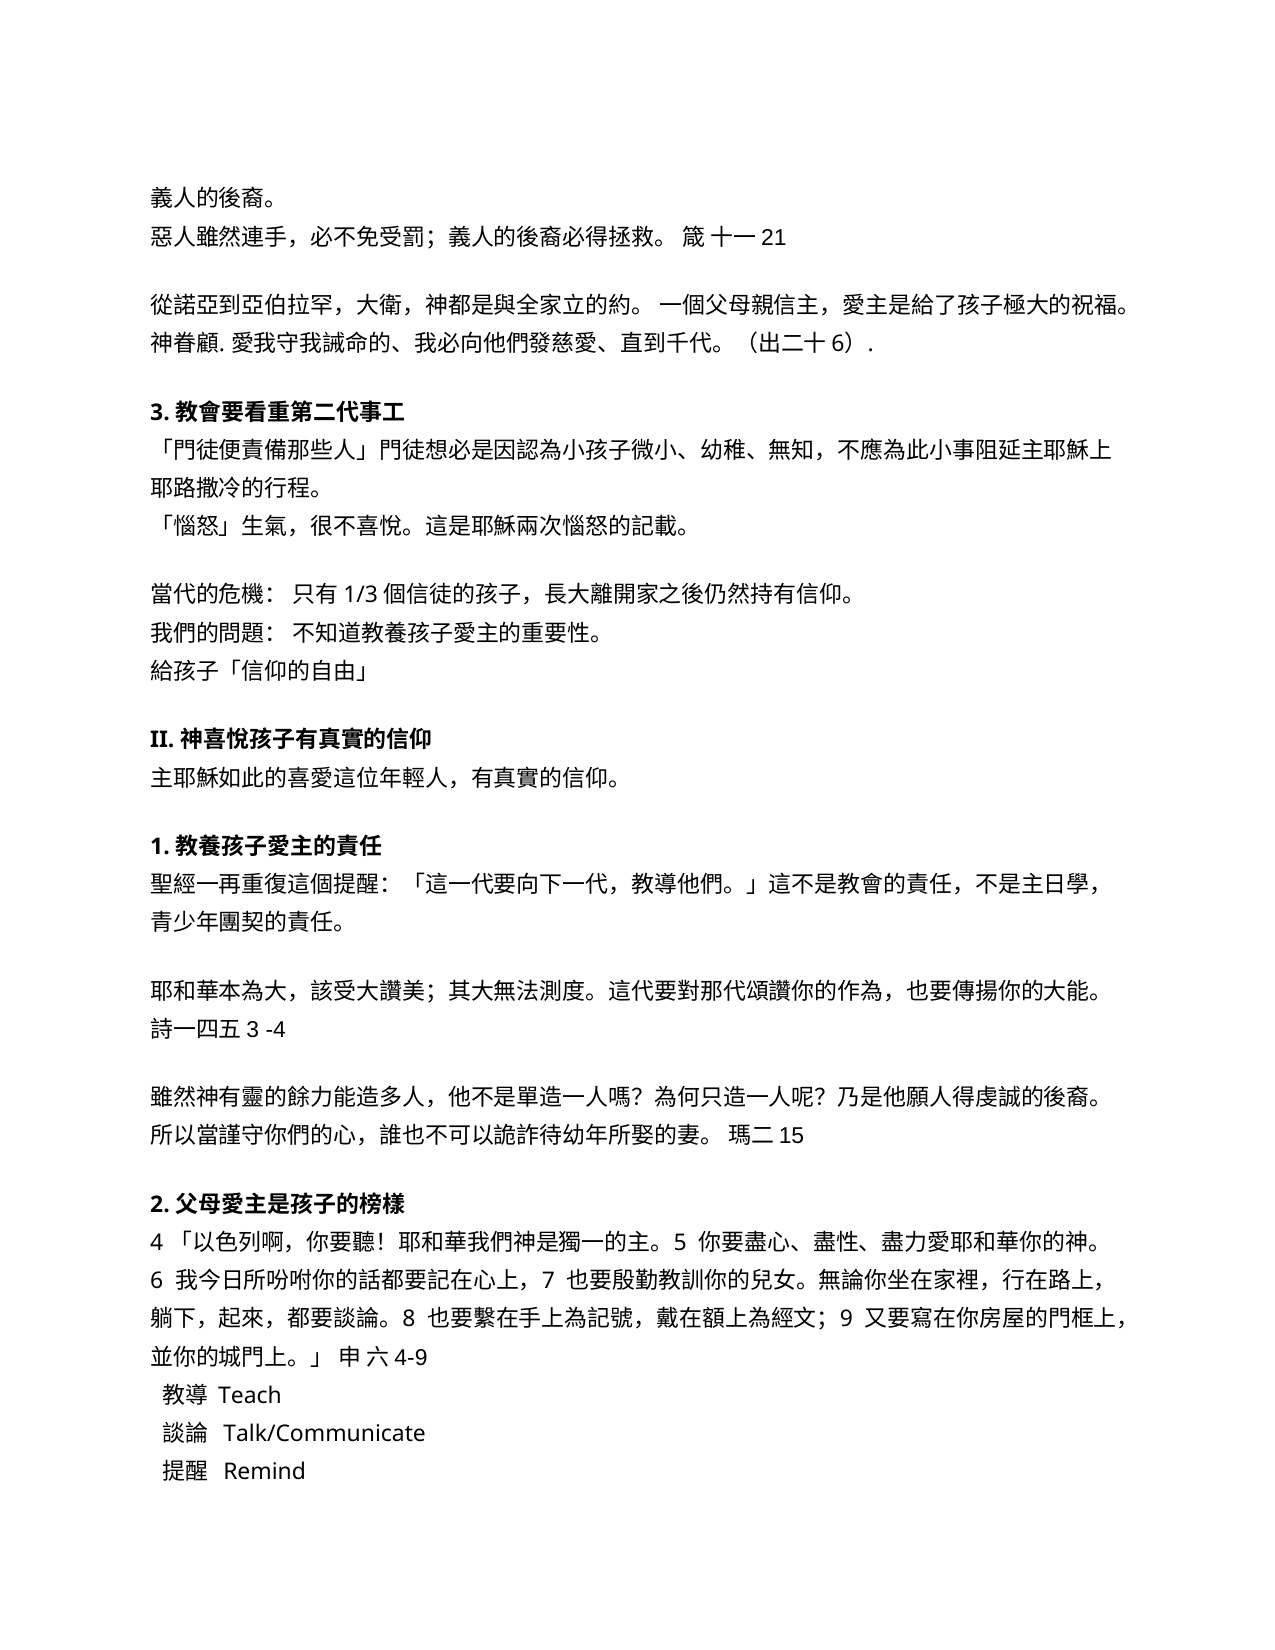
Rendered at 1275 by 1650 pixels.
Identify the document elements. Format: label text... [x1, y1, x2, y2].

text 3. 教會要看重第二代事工 [150, 393, 1125, 427]
text 1. 教養孩子愛主的責任 [150, 828, 1125, 861]
text 惡人雖然連手，必不免受罰；義人的後裔必得拯救。 箴 十一21 [150, 218, 1125, 252]
text 談論 Talk/Communicate [150, 1415, 1125, 1448]
text II. 神喜悅孩子有真實的信仰 [150, 721, 1125, 754]
text 教導 Teach [150, 1377, 1125, 1410]
text 我們的問題： 不知道教養孩子愛主的重要性。 [150, 614, 1125, 648]
text 2. 父母愛主是孩子的榜樣 [150, 1185, 1125, 1219]
text 義人的後裔。 [150, 180, 1125, 213]
text 聖經一再重復這個提醒：「這一代要向下一代，教導他們。」這不是教會的責任，不是主日學，青少年團契的責任。 [150, 866, 1125, 937]
text 從諾亞到亞伯拉罕，大衛，神都是與全家立的約。 一個父母親信主，愛主是給了孩子極大的祝福。神眷顧. 愛我守我誡命的、我必向他們發慈愛、直到千代。（出二十6）. [150, 287, 1125, 358]
text 雖然神有靈的餘力能造多人，他不是單造一人嗎？為何只造一人呢？乃是他願人得虔誠的後裔。所以當謹守你們的心，誰也不可以詭詐待幼年所娶的妻。 瑪二15 [150, 1079, 1125, 1150]
text 主耶穌如此的喜愛這位年輕人，有真實的信仰。 [150, 759, 1125, 793]
text 耶和華本為大，該受大讚美；其大無法測度。這代要對那代頌讚你的作為，也要傳揚你的大能。詩一四五3 -4 [150, 972, 1125, 1044]
text 「惱怒」生氣，很不喜悅。這是耶穌兩次惱怒的記載。 [150, 508, 1125, 541]
text 4 「以色列啊，你要聽！耶和華我們神是獨一的主。5 你要盡心、盡性、盡力愛耶和華你的神。6 我今日所吩咐你的話都要記在心上，7 也要殷勤教訓你的兒女。無論你坐在家裡，行在路上，躺下，起來，都要談論。8 也要繫在手上為記號，戴在額上為經文；9 又要寫在你房屋的門框上，並你的城門上。」 申 六4-9 [150, 1224, 1125, 1372]
text 給孩子「信仰的自由」 [150, 653, 1125, 686]
text 提醒 Remind [150, 1453, 1125, 1487]
text 「門徒便責備那些人」門徒想必是因認為小孩子微小、幼稚、無知，不應為此小事阻延主耶穌上耶路撒冷的行程。 [150, 432, 1125, 503]
text 當代的危機： 只有1/3 個信徒的孩子，長大離開家之後仍然持有信仰。 [150, 576, 1125, 609]
